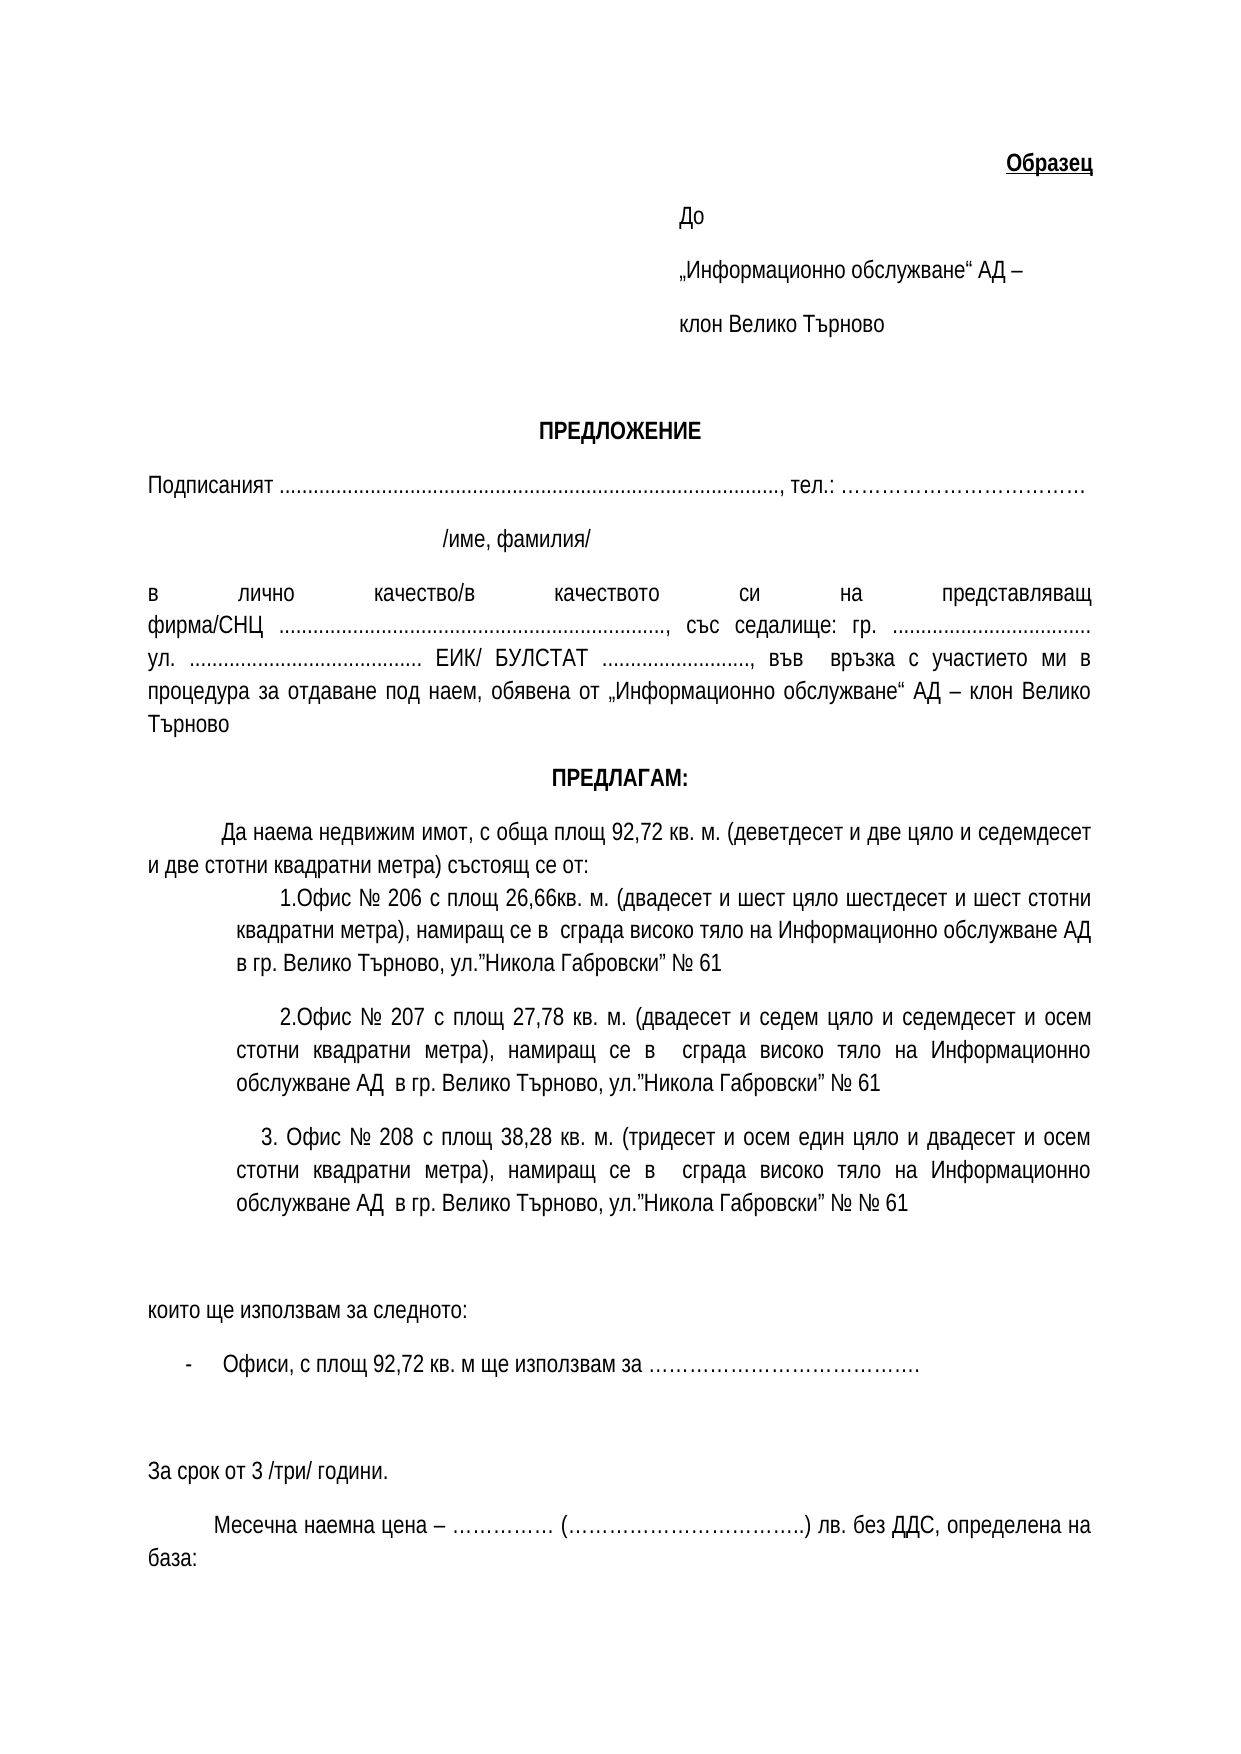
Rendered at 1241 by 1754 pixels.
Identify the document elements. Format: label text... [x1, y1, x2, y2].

text Месечна наемна цена – …………… (……………………………..) лв. без ДДС, определена на база: [148, 1510, 1093, 1572]
text 3. Офис № 208 с площ 38,28 кв. м. (тридесет и осем един цяло и двадесет и осем стотни квадратни метра), намиращ се в сграда високо тяло на Информационно обслужване АД в гр. Велико Търново, ул.”Никола Габровски” № № 61 [236, 1122, 1093, 1216]
text Подписаният ........................................................................................, тел.: ……………………………… [148, 470, 1093, 499]
text 2.Офис № 207 с площ 27,78 кв. м. (двадесет и седем цяло и седемдесет и осем стотни квадратни метра), намиращ се в сграда високо тяло на Информационно обслужване АД в гр. Велико Търново, ул.”Никола Габровски” № 61 [236, 1002, 1093, 1097]
text /име, фамилия/ [148, 524, 1093, 552]
text ПРЕДЛАГАМ: [148, 763, 1093, 792]
text в лично качество/в качеството си на представляващ фирма/СНЦ ...................................................................., със седалище: гр. ................................... ул. ......................................... ЕИК/ БУЛСТАТ .........................., във връзка с участието ми в процедура за отдаване под наем, обявена от „Информационно обслужване“ АД – клон Велико Търново [148, 578, 1093, 738]
text Да наема недвижим имот, с обща площ 92,72 кв. м. (деветдесет и две цяло и седемдесет и две стотни квадратни метра) състоящ се от: [148, 817, 1093, 878]
text 1.Офис № 206 с площ 26,66кв. м. (двадесет и шест цяло шестдесет и шест стотни квадратни метра), намиращ се в сграда високо тяло на Информационно обслужване АД в гр. Велико Търново, ул.”Никола Габровски” № 61 [236, 883, 1093, 977]
text За срок от 3 /три/ години. [148, 1456, 1093, 1485]
text които ще използвам за следното: [148, 1295, 1093, 1324]
text ПРЕДЛОЖЕНИЕ [148, 416, 1093, 445]
text Образец [148, 148, 1093, 176]
list Офиси, с площ 92,72 кв. м ще използвам за …………………………………. [185, 1349, 1093, 1377]
text „Информационно обслужване“ АД – [148, 255, 1093, 284]
text клон Велико Търново [148, 309, 1093, 337]
text До [148, 201, 1093, 230]
